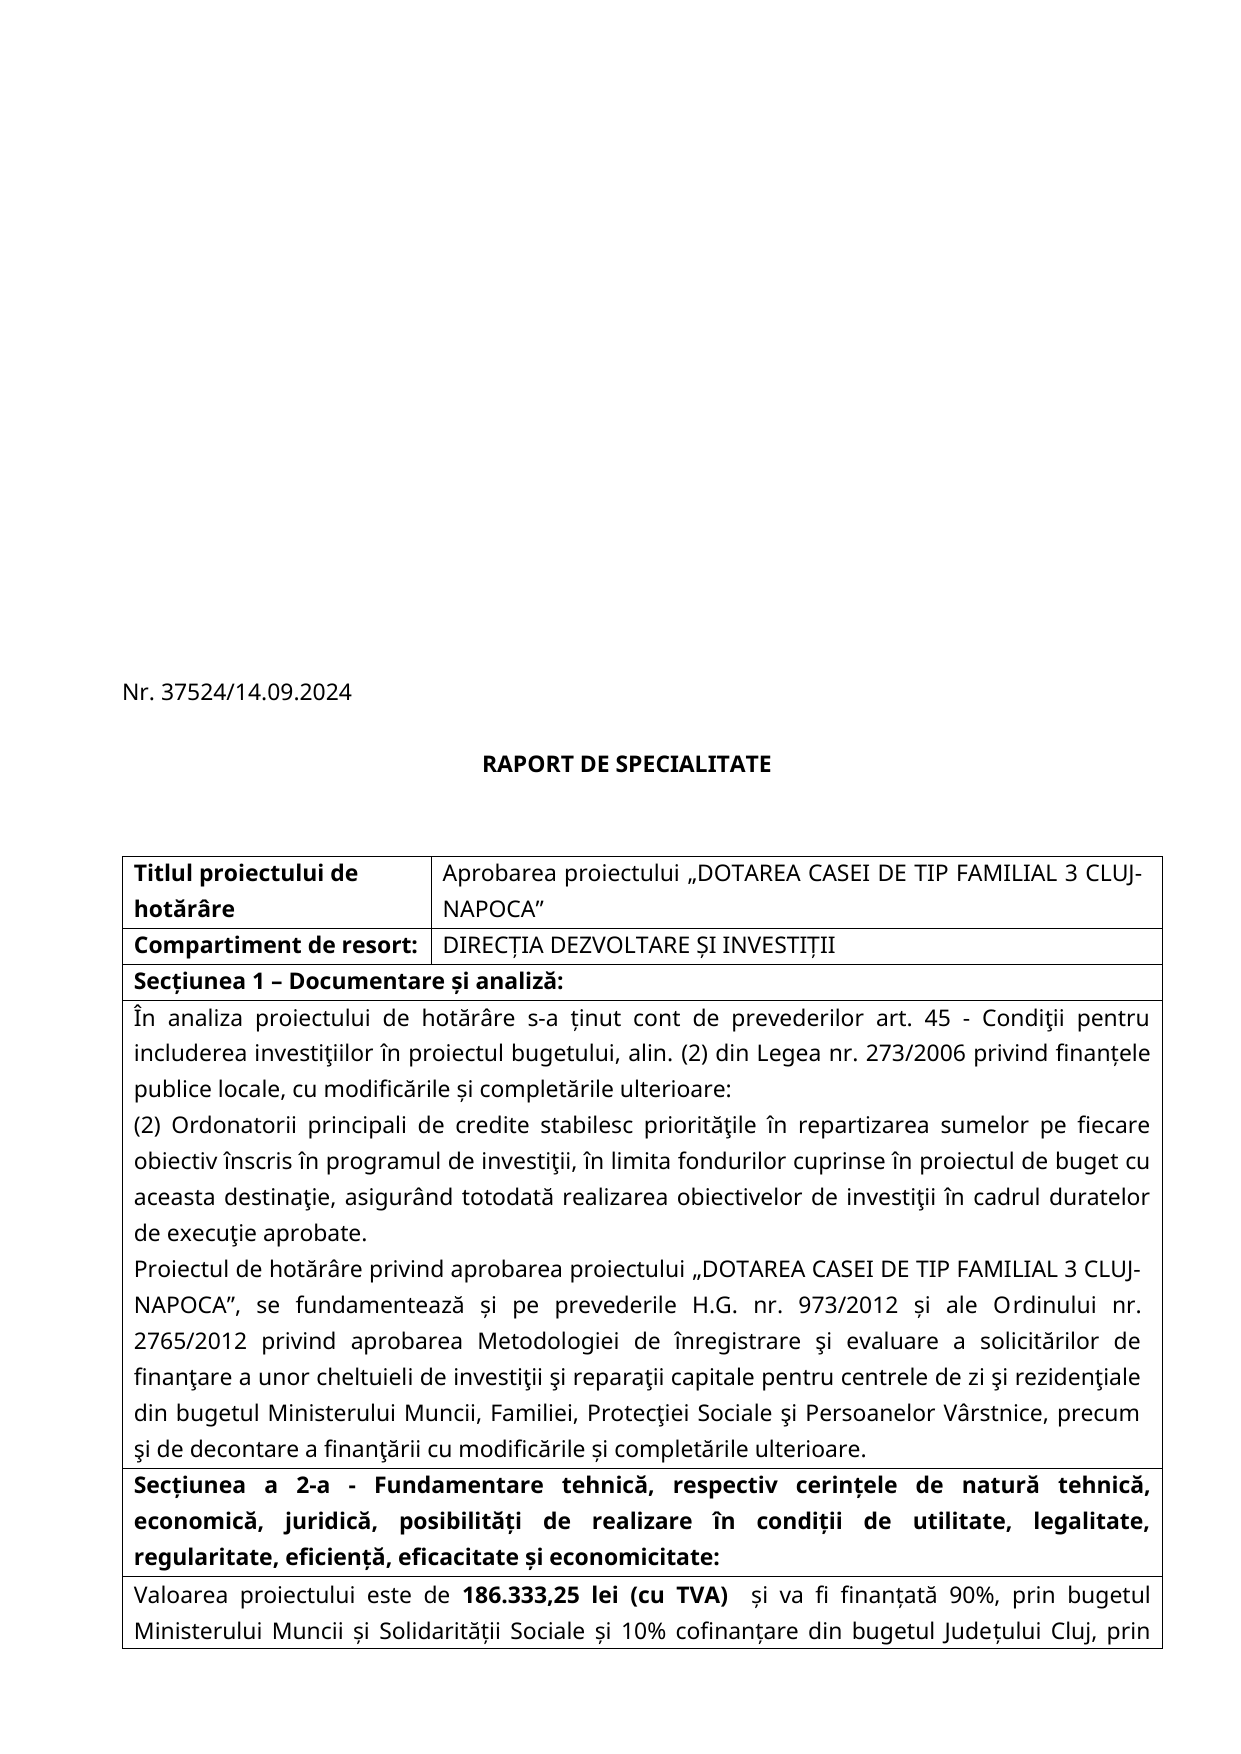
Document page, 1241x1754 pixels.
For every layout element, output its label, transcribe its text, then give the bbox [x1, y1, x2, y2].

text RAPORT DE SPECIALITATE [122, 748, 1153, 779]
table_cell Secțiunea 1 – Documentare și analiză: [123, 965, 1162, 1000]
table_header Titlul proiectului de hotărâre [123, 857, 431, 928]
table_cell DIRECȚIA DEZVOLTARE ŞI INVESTIŢII [432, 929, 1162, 964]
table_cell Secțiunea a 2-a - Fundamentare tehnică, respectiv cerințele de natură tehnică, economică, juridică, posibilități de realizare în condiții de utilitate, legalitate, regularitate, eficiență, eficacitate și economicitate: [123, 1469, 1162, 1576]
text Nr. 37524/14.09.2024 [122, 676, 1153, 708]
table_header Aprobarea proiectului „DOTAREA CASEI DE TIP FAMILIAL 3 CLUJ-NAPOCA” [432, 857, 1162, 928]
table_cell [123, 1577, 1162, 1648]
table_cell Compartiment de resort: [123, 929, 431, 964]
table_cell În analiza proiectului de hotărâre s-a ținut cont de prevederilor art. 45 - Condiţii pentru includerea investiţiilor în proiectul bugetului, alin. (2) din Legea nr. 273/2006 privind finanțele publice locale, cu modificările și completările ulterioare: (2) Ordonatorii principali de credite stabilesc priorităţile în repartizarea sumelor pe fiecare obiectiv înscris în programul de investiţii, în limita fondurilor cuprinse în proiectul de buget cu aceasta destinaţie, asigurând totodată realizarea obiectivelor de investiţii în cadrul duratelor de execuţie aprobate. Proiectul de hotărâre privind aprobarea proiectului „DOTAREA CASEI DE TIP FAMILIAL 3 CLUJ-NAPOCA”, se fundamentează și pe prevederile H.G. nr. 973/2012 și ale Ordinului nr. 2765/2012 privind aprobarea Metodologiei de înregistrare şi evaluare a solicitărilor de finanţare a unor cheltuieli de investiţii şi reparaţii capitale pentru centrele de zi şi rezidenţiale din bugetul Ministerului Muncii, Familiei, Protecţiei Sociale şi Persoanelor Vârstnice, precum şi de decontare a finanţării cu modificările și completările ulterioare. [123, 1001, 1162, 1468]
